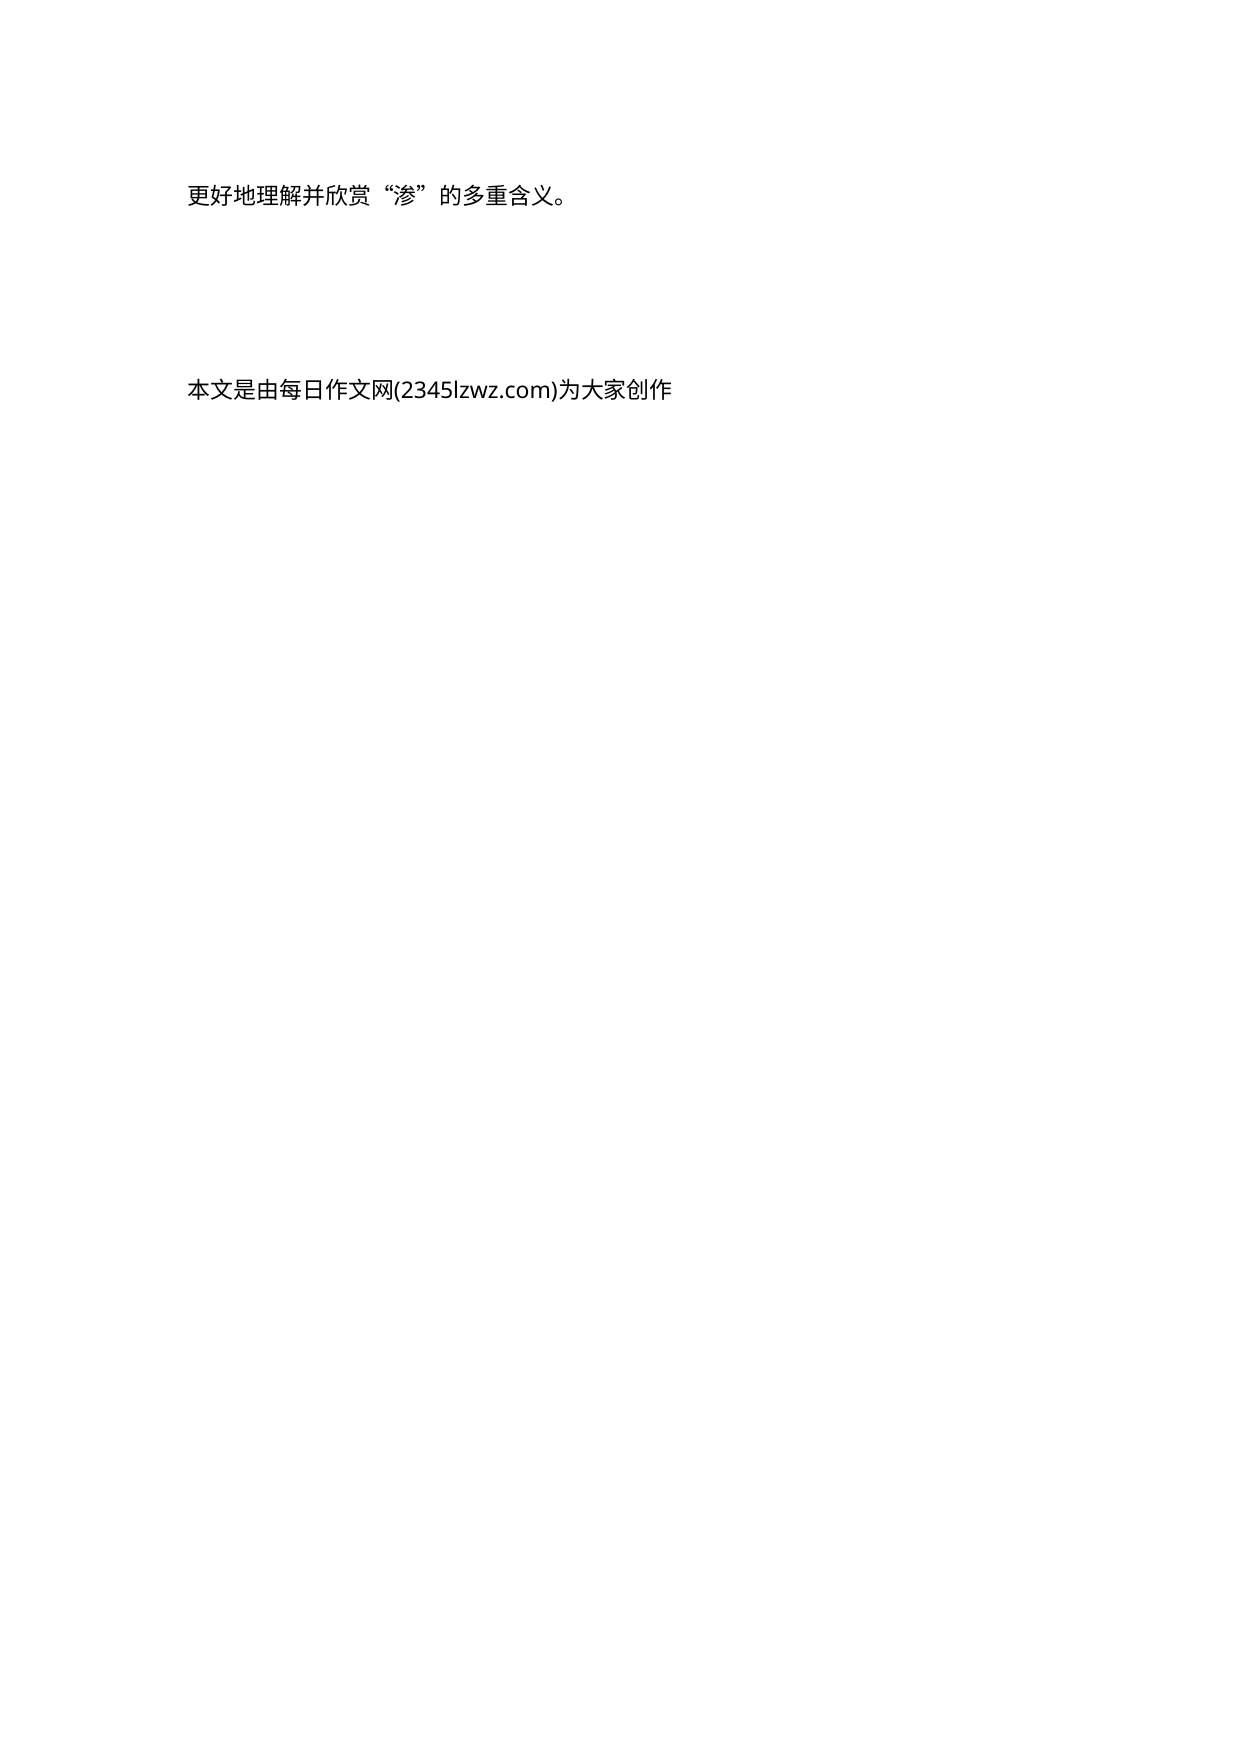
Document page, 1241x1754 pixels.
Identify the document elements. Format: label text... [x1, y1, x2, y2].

text 本文是由每日作文网(2345lzwz.com)为大家创作 [187, 356, 1053, 421]
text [187, 162, 1053, 227]
